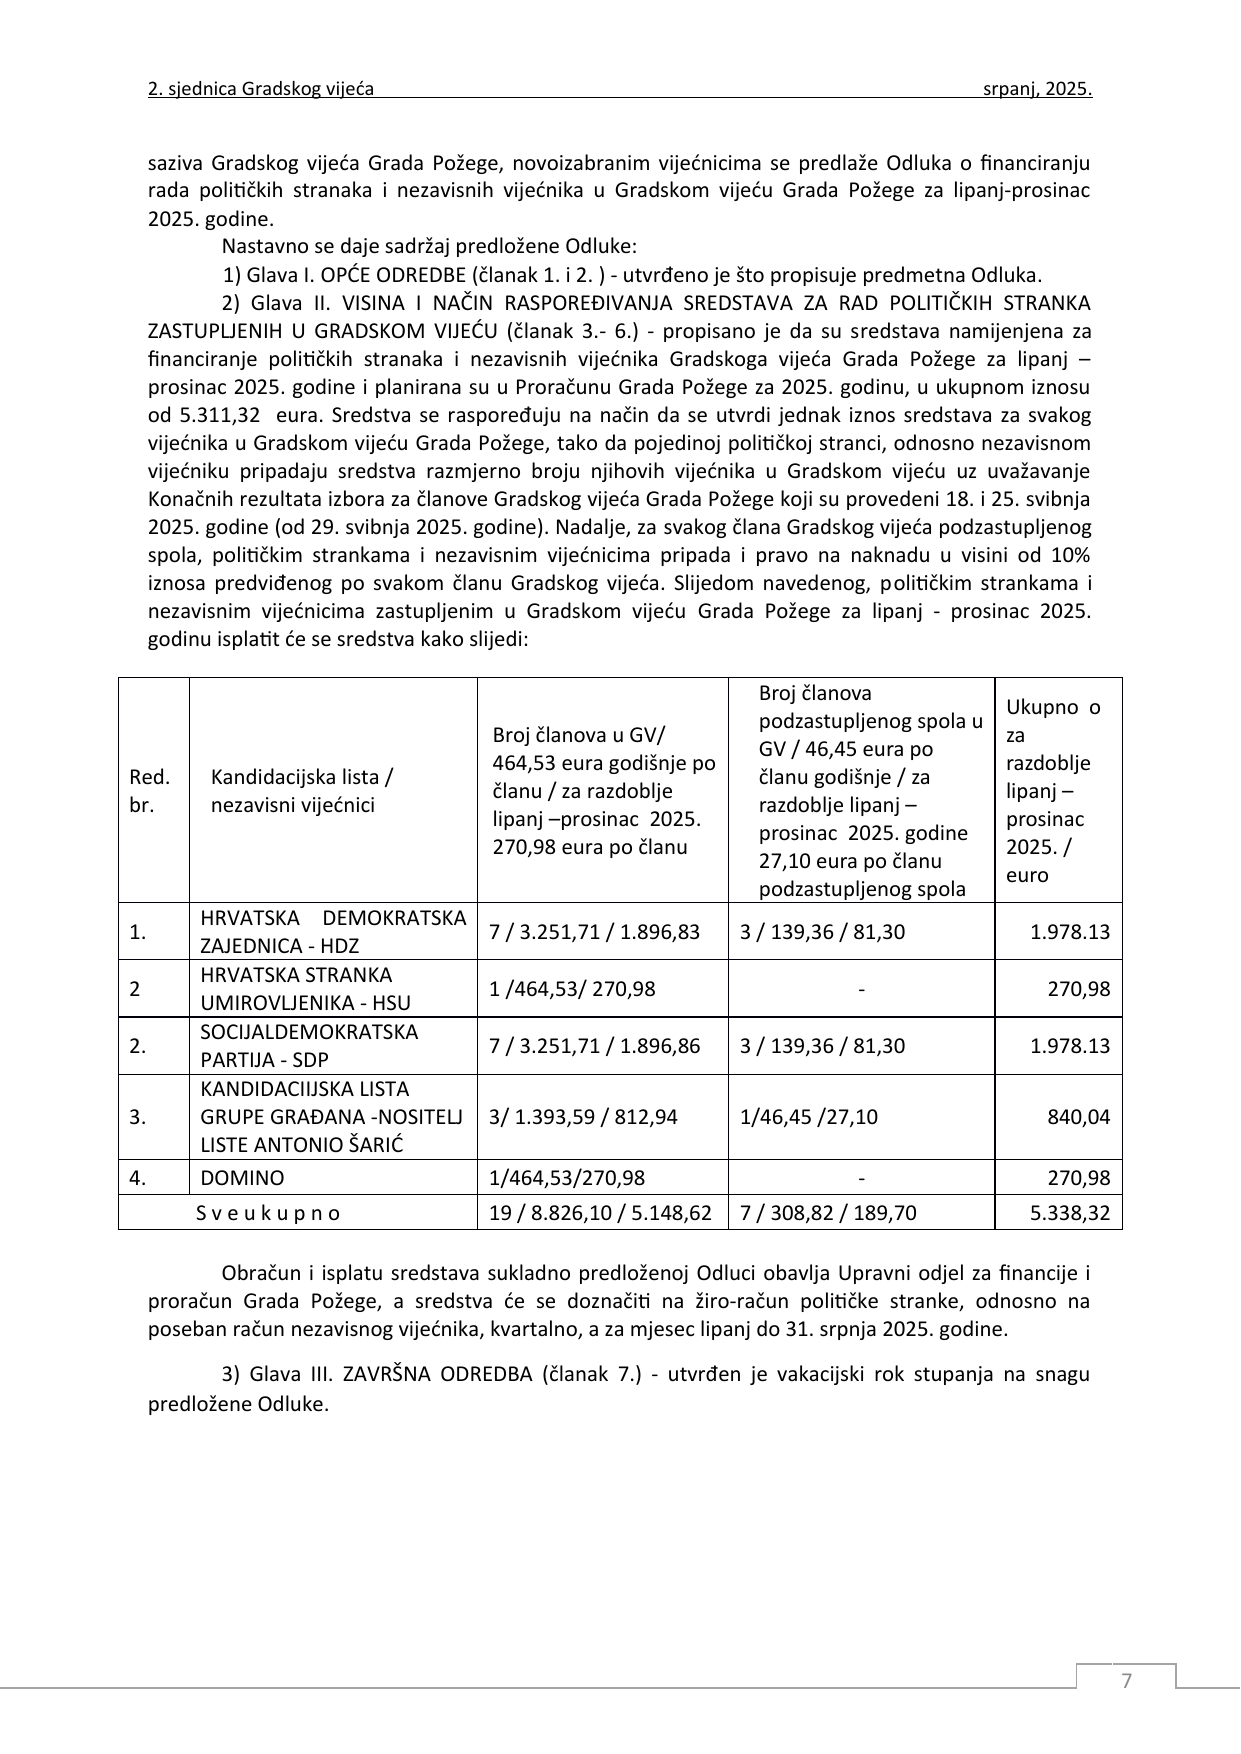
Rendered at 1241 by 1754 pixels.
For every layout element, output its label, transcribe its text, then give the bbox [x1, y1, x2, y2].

table_cell 1/46,45 /27,10 [729, 1075, 994, 1158]
text 2) Glava II. VISINA I NAČIN RASPOREĐIVANJA SREDSTAVA ZA RAD POLITIČKIH STRANKA ZASTUPLJENIH U GRADSKOM VIJEĆU (članak 3.- 6.) - propisano je da su sredstava namijenjena za financiranje političkih stranaka i nezavisnih vijećnika Gradskoga vijeća Grada Požege za lipanj –prosinac 2025. godine i planirana su u Proračunu Grada Požege za 2025. godinu, u ukupnom iznosu od 5.311,32 eura. Sredstva se raspoređuju na način da se utvrdi jednak iznos sredstava za svakog vijećnika u Gradskom vijeću Grada Požege, tako da pojedinoj političkoj stranci, odnosno nezavisnom vijećniku pripadaju sredstva razmjerno broju njihovih vijećnika u Gradskom vijeću uz uvažavanje Konačnih rezultata izbora za članove Gradskog vijeća Grada Požege koji su provedeni 18. i 25. svibnja 2025. godine (od 29. svibnja 2025. godine). Nadalje, za svakog člana Gradskog vijeća podzastupljenog spola, političkim strankama i nezavisnim vijećnicima pripada i pravo na naknadu u visini od 10% iznosa predviđenog po svakom članu Gradskog vijeća. Slijedom navedenog, političkim strankama i nezavisnim vijećnicima zastupljenim u Gradskom vijeću Grada Požege za lipanj - prosinac 2025. godinu isplatit će se sredstva kako slijedi: [148, 288, 1093, 652]
table_cell SOCIJALDEMOKRATSKA PARTIJA - SDP [190, 1018, 477, 1073]
table_cell 270,98 [996, 960, 1122, 1016]
table_cell 840,04 [996, 1075, 1122, 1158]
table_cell - [729, 1160, 994, 1194]
table_cell 2 [119, 960, 189, 1016]
table_cell 7 / 3.251,71 / 1.896,83 [478, 903, 728, 959]
table_cell 1.978.13 [996, 1018, 1122, 1073]
text 3) Glava III. ZAVRŠNA ODREDBA (članak 7.) - utvrđen je vakacijski rok stupanja na snagu predložene Odluke. [148, 1359, 1093, 1417]
table_cell 270,98 [996, 1160, 1122, 1194]
table_cell 7 / 3.251,71 / 1.896,86 [478, 1018, 728, 1073]
table_header Red. br. [119, 678, 189, 902]
table_cell 1. [119, 903, 189, 959]
table_header Broj članova podzastupljenog spola u GV / 46,45 eura po članu godišnje / za razdoblje lipanj –prosinac 2025. godine 27,10 eura po članu podzastupljenog spola [729, 678, 994, 902]
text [148, 148, 1093, 232]
table_cell 1/464,53/270,98 [478, 1160, 728, 1194]
table_cell HRVATSKA STRANKA UMIROVLJENIKA - HSU [190, 960, 477, 1016]
table_cell HRVATSKA DEMOKRATSKA ZAJEDNICA - HDZ [190, 903, 477, 959]
table_cell 3/ 1.393,59 / 812,94 [478, 1075, 728, 1158]
table_cell KANDIDACIIJSKA LISTA GRUPE GRAĐANA -NOSITELJ LISTE ANTONIO ŠARIĆ [190, 1075, 477, 1158]
table_cell S v e u k u p n o [119, 1195, 477, 1229]
table_cell 2. [119, 1018, 189, 1073]
text 1) Glava I. OPĆE ODREDBE (članak 1. i 2. ) - utvrđeno je što propisuje predmetna Odluka. [223, 260, 1093, 288]
table_cell - [729, 960, 994, 1016]
table_cell 1 /464,53/ 270,98 [478, 960, 728, 1016]
table_cell 19 / 8.826,10 / 5.148,62 [478, 1195, 728, 1229]
table_cell 3 / 139,36 / 81,30 [729, 1018, 994, 1073]
table_cell 3 / 139,36 / 81,30 [729, 903, 994, 959]
table_header Ukupno o za razdoblje lipanj –prosinac 2025. / euro [996, 678, 1122, 902]
table_cell 5.338,32 [996, 1195, 1122, 1229]
table_header Kandidacijska lista / nezavisni vijećnici [190, 678, 477, 902]
table_cell 1.978.13 [996, 903, 1122, 959]
table_header Broj članova u GV/ 464,53 eura godišnje po članu / za razdoblje lipanj –prosinac 2025. 270,98 eura po članu [478, 678, 728, 902]
table_cell DOMINO [190, 1160, 477, 1194]
table_cell 4. [119, 1160, 189, 1194]
text Nastavno se daje sadržaj predložene Odluke: [148, 232, 1093, 260]
text Obračun i isplatu sredstava sukladno predloženoj Odluci obavlja Upravni odjel za financije i proračun Grada Požege, a sredstva će se doznačiti na žiro-račun političke stranke, odnosno na poseban račun nezavisnog vijećnika, kvartalno, a za mjesec lipanj do 31. srpnja 2025. godine. [148, 1258, 1093, 1342]
table_cell 7 / 308,82 / 189,70 [729, 1195, 994, 1229]
table_cell 3. [119, 1075, 189, 1158]
